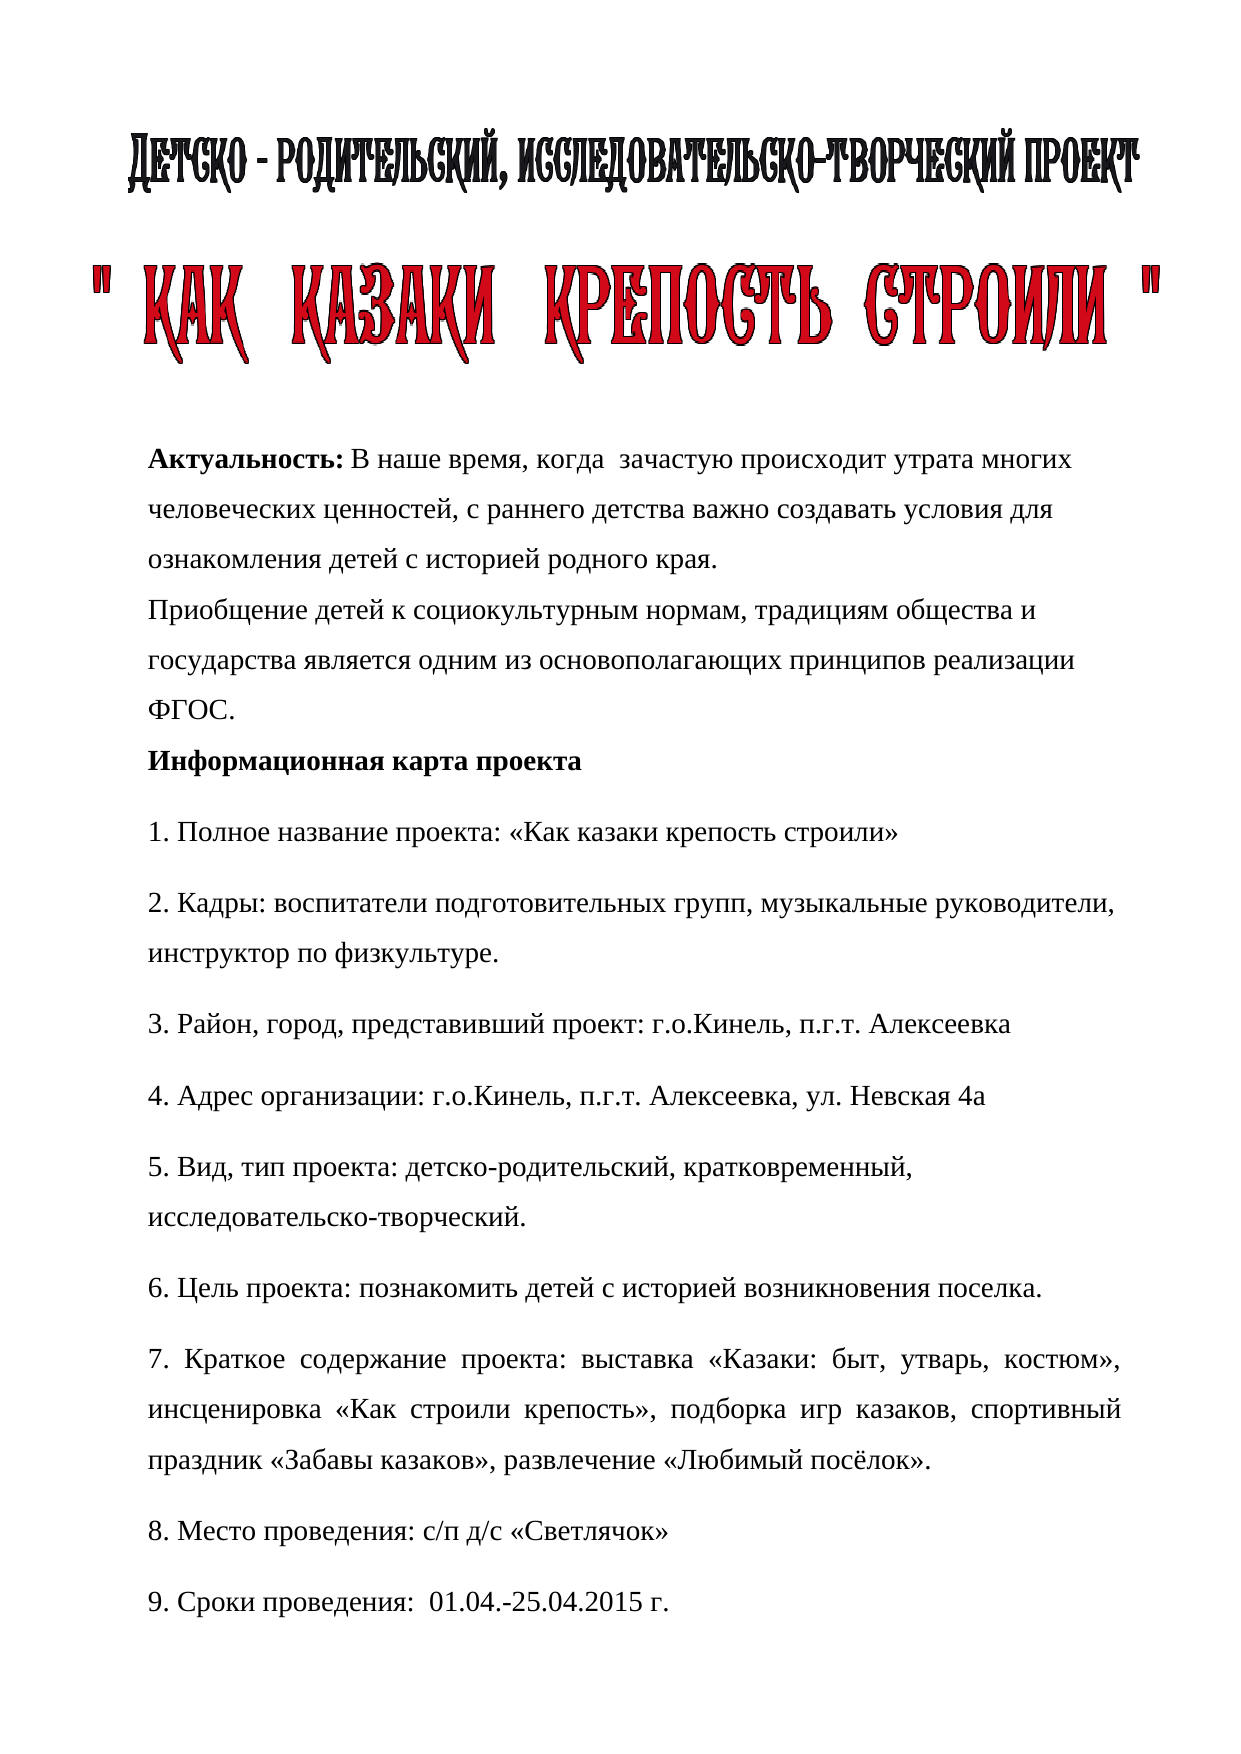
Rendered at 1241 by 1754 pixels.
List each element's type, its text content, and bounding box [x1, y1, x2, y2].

picture [128, 126, 1143, 193]
text 8. Место проведения: с/п д/с «Светлячок» [148, 1513, 1122, 1547]
text 7. Краткое содержание проекта: выставка «Казаки: быт, утварь, костюм», инсценировка «Как строили крепость», подборка игр казаков, спортивный праздник «Забавы казаков», развлечение «Любимый посёлок». [148, 1341, 1122, 1476]
text 5. Вид, тип проекта: детско-родительский, кратковременный, исследовательско-творческий. [148, 1149, 1122, 1233]
text Актуальность: В наше время, когда зачастую происходит утрата многих человеческих ценностей, с раннего детства важно создавать условия для ознакомления детей с историей родного края. [148, 441, 1122, 575]
text 2. Кадры: воспитатели подготовительных групп, музыкальные руководители, инструктор по физкультуре. [148, 885, 1122, 969]
text Информационная карта проекта [148, 743, 1122, 776]
text 1. Полное название проекта: «Как казаки крепость строили» [148, 814, 1122, 847]
picture [91, 261, 1161, 366]
text 4. Адрес организации: г.о.Кинель, п.г.т. Алексеевка, ул. Невская 4а [148, 1078, 1122, 1111]
text Приобщение детей к социокультурным нормам, традициям общества и государства является одним из основополагающих принципов реализации ФГОС. [148, 592, 1122, 726]
text 9. Сроки проведения: 01.04.-25.04.2015 г. [148, 1584, 1122, 1618]
text 6. Цель проекта: познакомить детей с историей возникновения поселка. [148, 1270, 1122, 1304]
text 3. Район, город, представивший проект: г.о.Кинель, п.г.т. Алексеевка [148, 1006, 1122, 1040]
